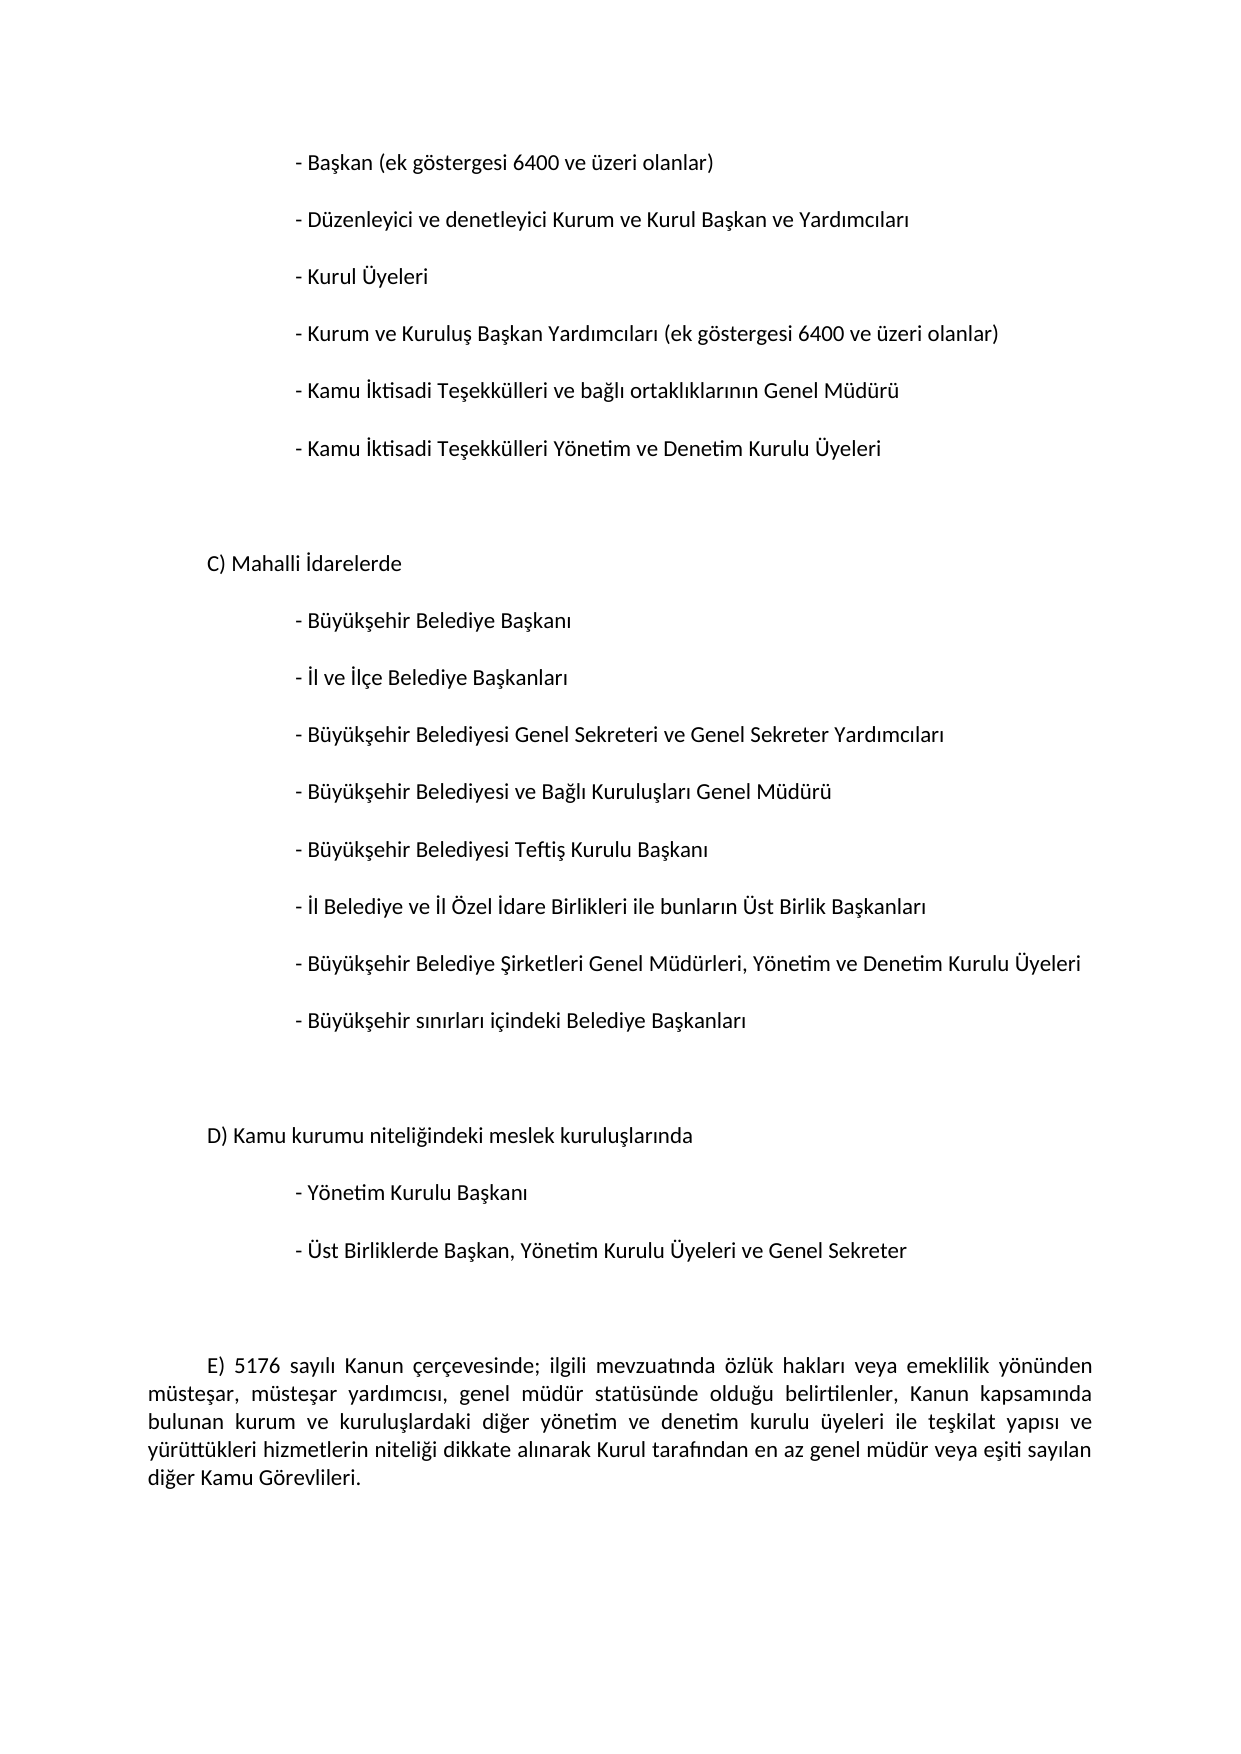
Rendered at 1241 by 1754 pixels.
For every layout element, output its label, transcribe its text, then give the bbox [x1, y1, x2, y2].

text - İl ve İlçe Belediye Başkanları [148, 663, 1092, 691]
text - Büyükşehir Belediyesi ve Bağlı Kuruluşları Genel Müdürü [148, 777, 1092, 806]
text - Kamu İktisadi Teşekkülleri ve bağlı ortaklıklarının Genel Müdürü [148, 376, 1092, 404]
text - Üst Birliklerde Başkan, Yönetim Kurulu Üyeleri ve Genel Sekreter [148, 1236, 1092, 1264]
text - Büyükşehir sınırları içindeki Belediye Başkanları [148, 1006, 1092, 1034]
text D) Kamu kurumu niteliğindeki meslek kuruluşlarında [148, 1121, 1092, 1149]
text E) 5176 sayılı Kanun çerçevesinde; ilgili mevzuatında özlük hakları veya emeklilik yönünden müsteşar, müsteşar yardımcısı, genel müdür statüsünde olduğu belirtilenler, Kanun kapsamında bulunan kurum ve kuruluşlardaki diğer yönetim ve denetim kurulu üyeleri ile teşkilat yapısı ve yürüttükleri hizmetlerin niteliği dikkate alınarak Kurul tarafından en az genel müdür veya eşiti sayılan diğer Kamu Görevlileri. [148, 1351, 1092, 1491]
text - Kamu İktisadi Teşekkülleri Yönetim ve Denetim Kurulu Üyeleri [148, 434, 1092, 462]
text - Yönetim Kurulu Başkanı [148, 1178, 1092, 1207]
text - Kurul Üyeleri [148, 262, 1092, 290]
text - Düzenleyici ve denetleyici Kurum ve Kurul Başkan ve Yardımcıları [148, 205, 1092, 233]
text - Büyükşehir Belediye Başkanı [148, 606, 1092, 634]
text - Başkan (ek göstergesi 6400 ve üzeri olanlar) [148, 148, 1092, 176]
text - Büyükşehir Belediye Şirketleri Genel Müdürleri, Yönetim ve Denetim Kurulu Üyeleri [148, 949, 1092, 977]
text C) Mahalli İdarelerde [148, 549, 1092, 577]
text - İl Belediye ve İl Özel İdare Birlikleri ile bunların Üst Birlik Başkanları [148, 892, 1092, 920]
text - Kurum ve Kuruluş Başkan Yardımcıları (ek göstergesi 6400 ve üzeri olanlar) [148, 319, 1092, 347]
text - Büyükşehir Belediyesi Genel Sekreteri ve Genel Sekreter Yardımcıları [148, 720, 1092, 748]
text - Büyükşehir Belediyesi Teftiş Kurulu Başkanı [148, 835, 1092, 863]
